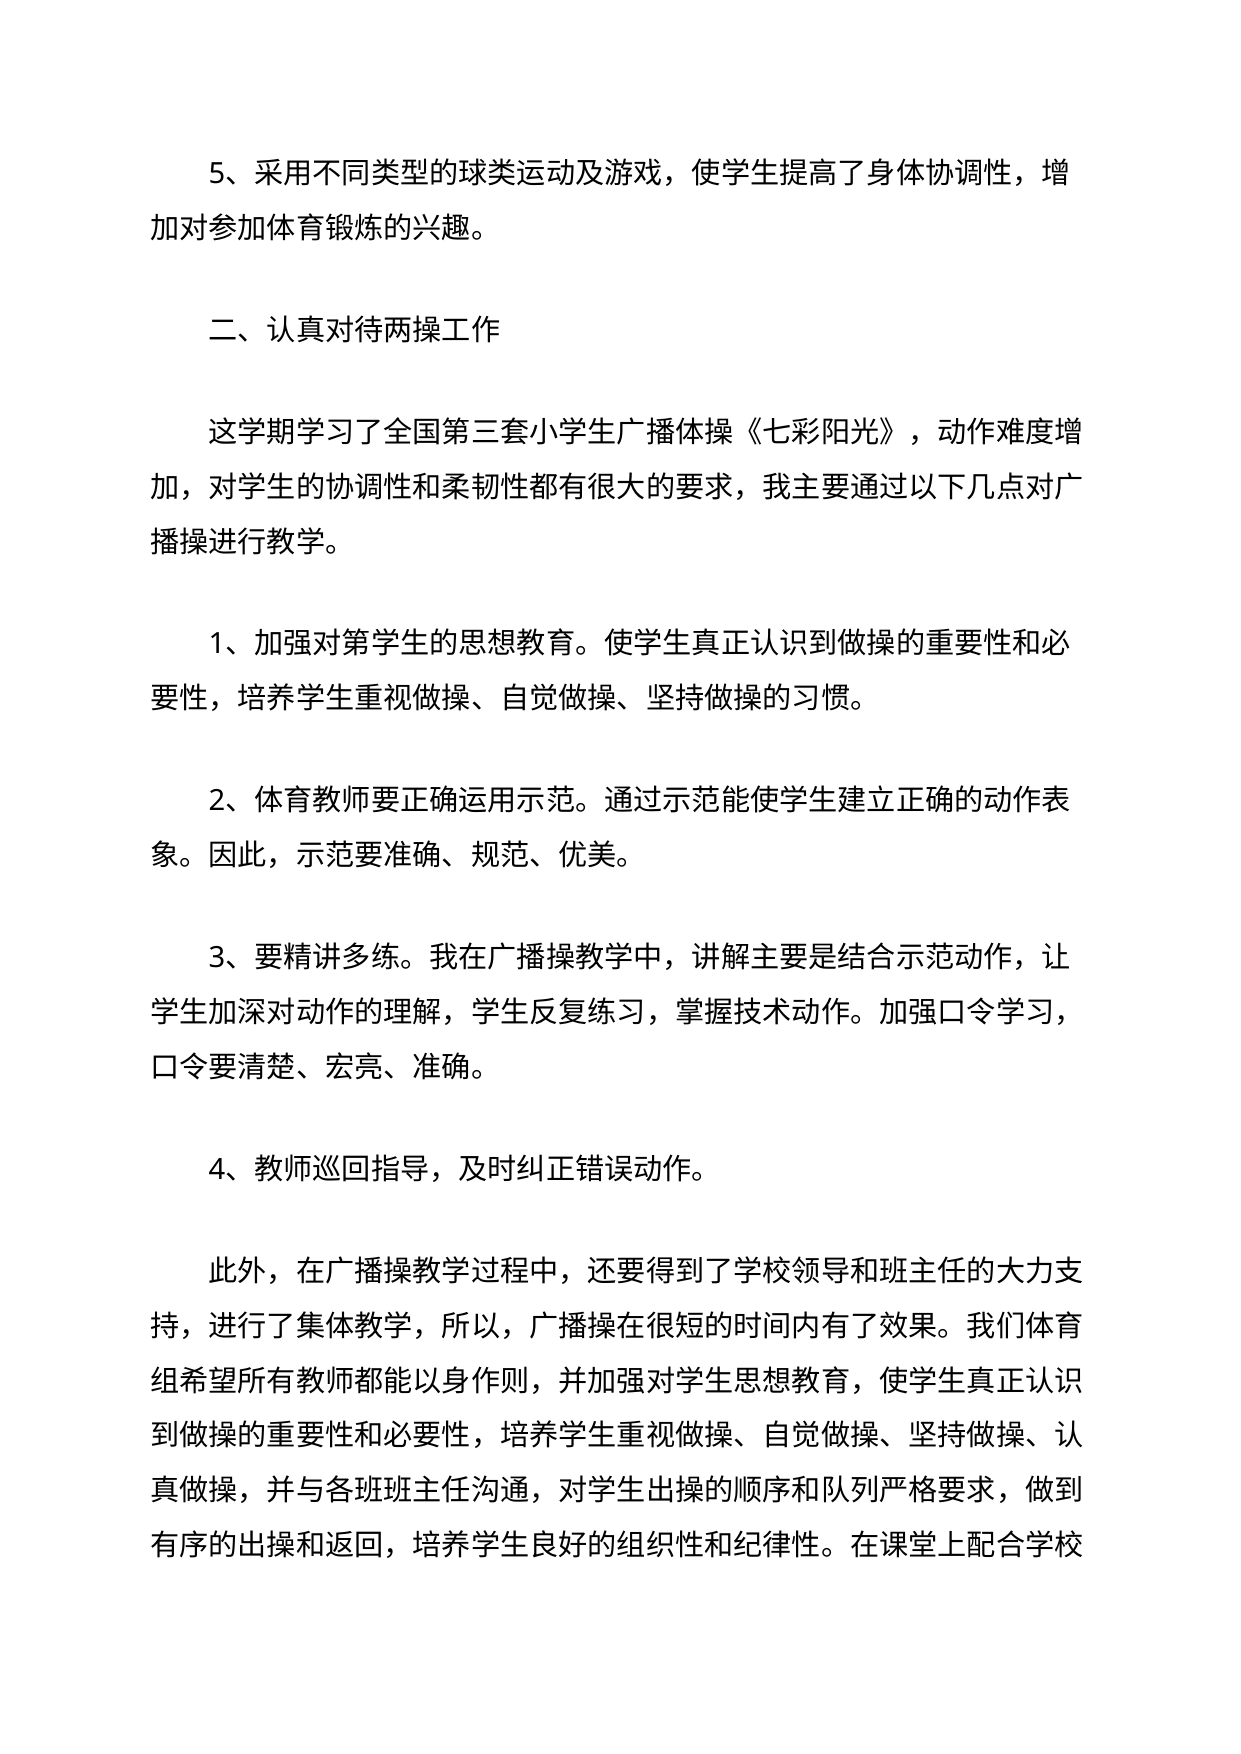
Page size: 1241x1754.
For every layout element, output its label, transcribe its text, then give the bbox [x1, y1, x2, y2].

text 2、体育教师要正确运用示范。通过示范能使学生建立正确的动作表象。因此，示范要准确、规范、优美。 [150, 777, 1090, 874]
text 1、加强对第学生的思想教育。使学生真正认识到做操的重要性和必要性，培养学生重视做操、自觉做操、坚持做操的习惯。 [150, 620, 1090, 717]
text 这学期学习了全国第三套小学生广播体操《七彩阳光》，动作难度增加，对学生的协调性和柔韧性都有很大的要求，我主要通过以下几点对广播操进行教学。 [150, 408, 1090, 561]
text 二、认真对待两操工作 [150, 307, 1090, 349]
text 4、教师巡回指导，及时纠正错误动作。 [150, 1145, 1090, 1188]
text 5、采用不同类型的球类运动及游戏，使学生提高了身体协调性，增加对参加体育锻炼的兴趣。 [150, 150, 1090, 247]
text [150, 1247, 1090, 1564]
text 3、要精讲多练。我在广播操教学中，讲解主要是结合示范动作，让学生加深对动作的理解，学生反复练习，掌握技术动作。加强口令学习，口令要清楚、宏亮、准确。 [150, 934, 1090, 1086]
